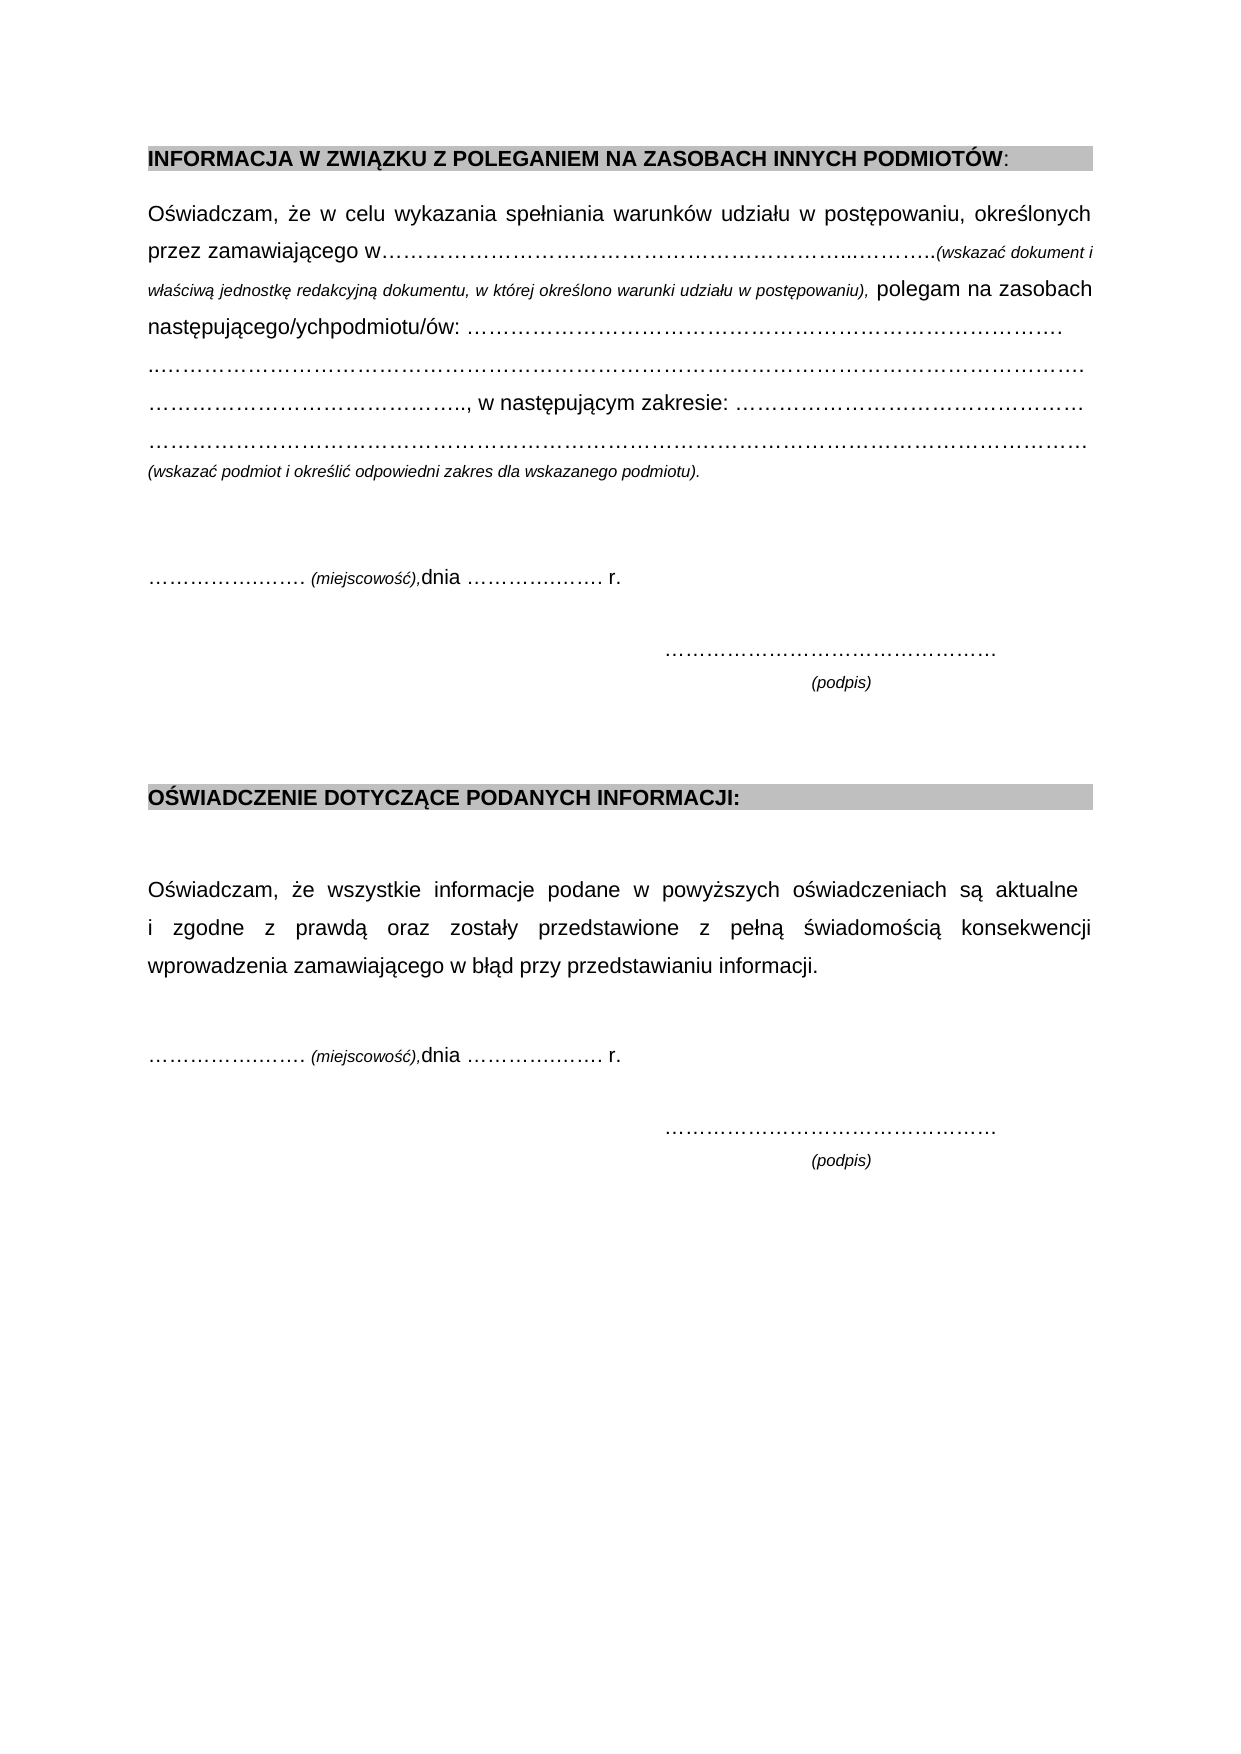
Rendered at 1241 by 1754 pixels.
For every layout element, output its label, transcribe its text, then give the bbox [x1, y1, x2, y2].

text Oświadczam, że w celu wykazania spełniania warunków udziału w postępowaniu, określonych przez zamawiającego w………………………………………………………...………..(wskazać dokument i właściwą jednostkę redakcyjną dokumentu, w której określono warunki udziału w postępowaniu), polegam na zasobach następującego/ychpodmiotu/ów: ………………………………………………………………………. [148, 201, 1093, 339]
text ………………………………………… [148, 1115, 1093, 1139]
text (podpis) [738, 673, 1093, 692]
text ..……………………………………………………………………………………………………………….…………………………………….., w następującym zakresie: ………………………………………… [148, 352, 1093, 415]
text Oświadczam, że wszystkie informacje podane w powyższych oświadczeniach są aktualne i zgodne z prawdą oraz zostały przedstawione z pełną świadomością konsekwencji wprowadzenia zamawiającego w błąd przy przedstawianiu informacji. [148, 877, 1093, 978]
text (podpis) [738, 1151, 1093, 1170]
text OŚWIADCZENIE DOTYCZĄCE PODANYCH INFORMACJI: [148, 784, 1093, 810]
text …………………………………………………………………………………………………………………(wskazać podmiot i określić odpowiedni zakres dla wskazanego podmiotu). [148, 427, 1093, 481]
text ………………………………………… [148, 637, 1093, 661]
text INFORMACJA W ZWIĄZKU Z POLEGANIEM NA ZASOBACH INNYCH PODMIOTÓW: [148, 146, 1093, 171]
text …………….……. (miejscowość),dnia ………….……. r. [148, 1043, 1093, 1067]
text …………….……. (miejscowość),dnia ………….……. r. [148, 565, 1093, 589]
